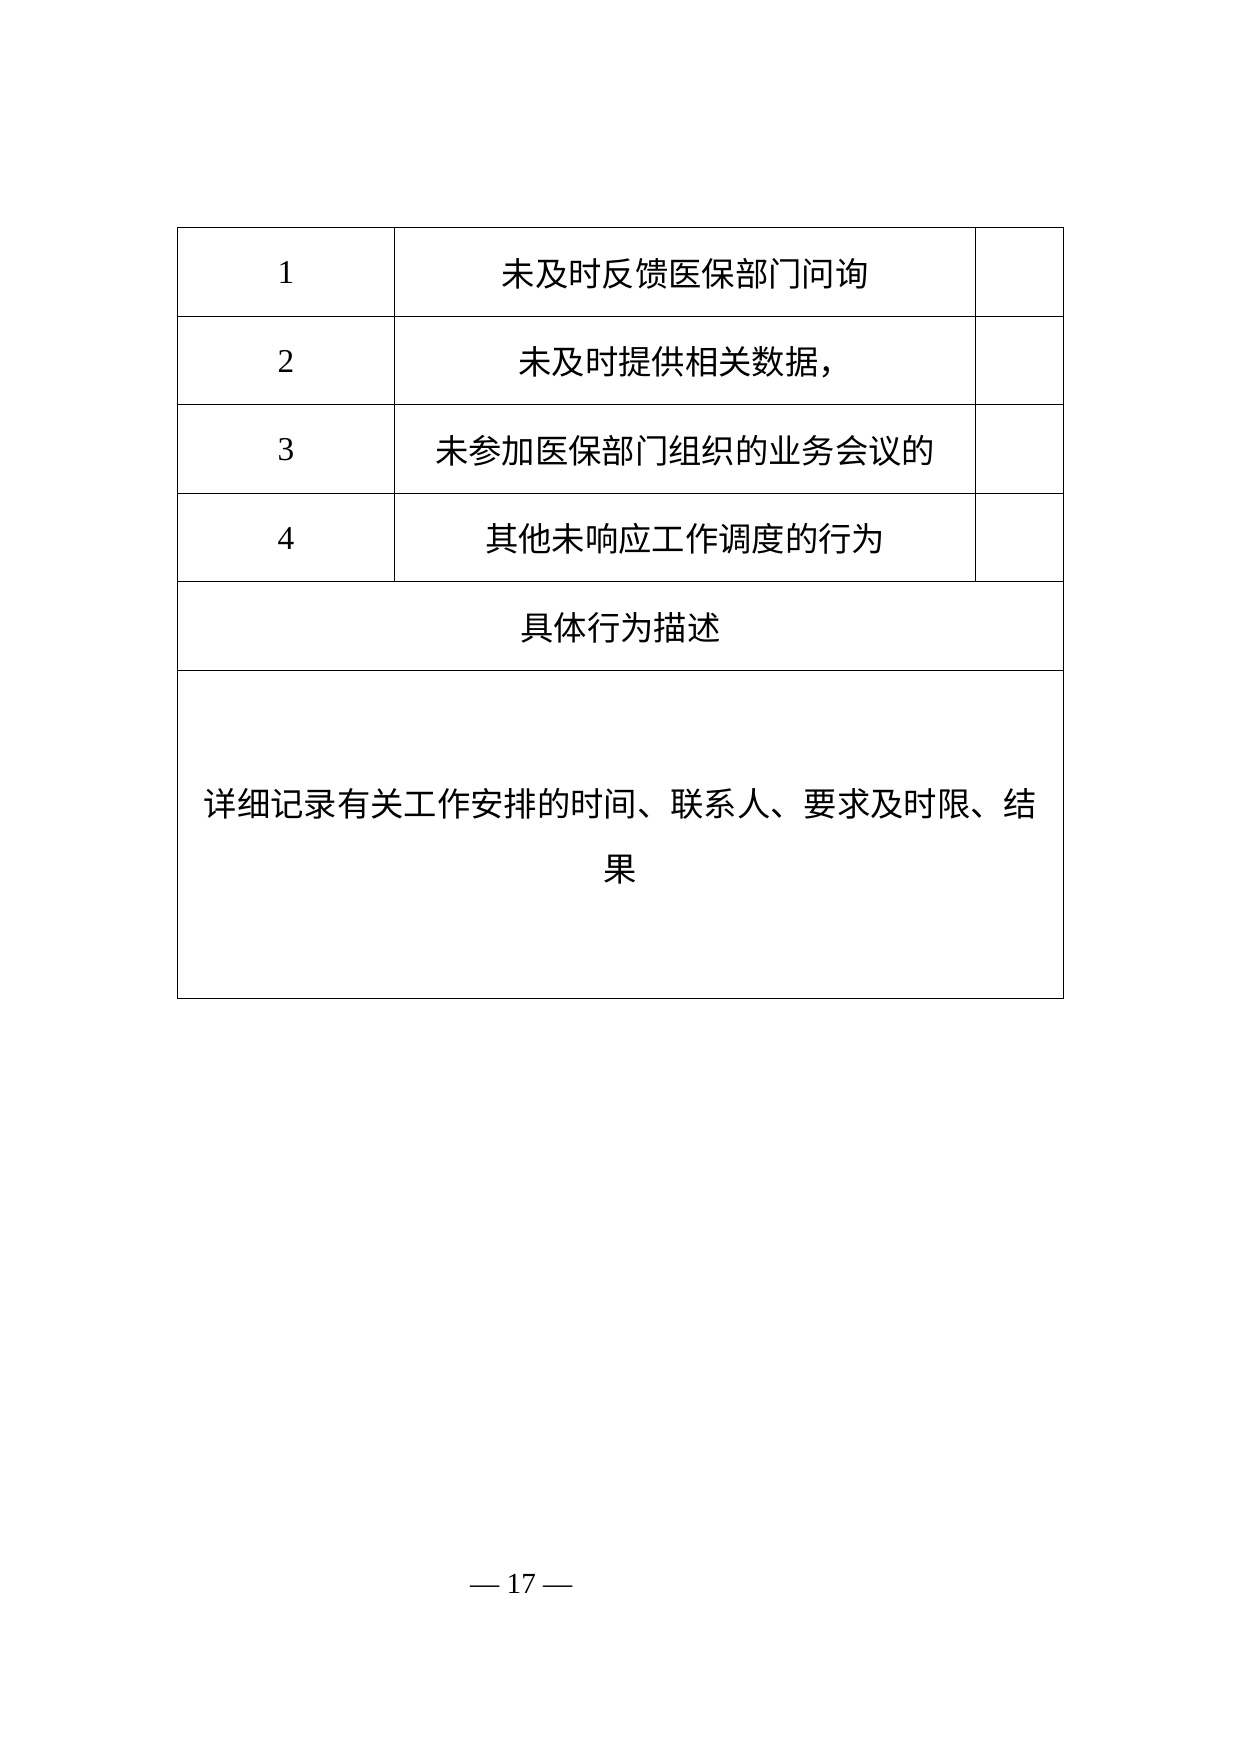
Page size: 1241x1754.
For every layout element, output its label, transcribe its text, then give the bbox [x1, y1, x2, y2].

table_cell [976, 405, 1063, 493]
table_cell 未及时提供相关数据， [395, 317, 975, 404]
table_cell [976, 228, 1063, 316]
table_cell [976, 317, 1063, 404]
table_cell 详细记录有关工作安排的时间、联系人、要求及时限、结果 [178, 671, 1063, 998]
table_cell 1 [178, 228, 394, 316]
table_cell 2 [178, 317, 394, 404]
table_cell 未及时反馈医保部门问询 [395, 228, 975, 316]
table_cell 3 [178, 405, 394, 493]
table_cell 未参加医保部门组织的业务会议的 [395, 405, 975, 493]
table_cell 其他未响应工作调度的行为 [395, 494, 975, 581]
table_cell 4 [178, 494, 394, 581]
table_cell 具体行为描述 [178, 582, 1063, 670]
table_cell [976, 494, 1063, 581]
